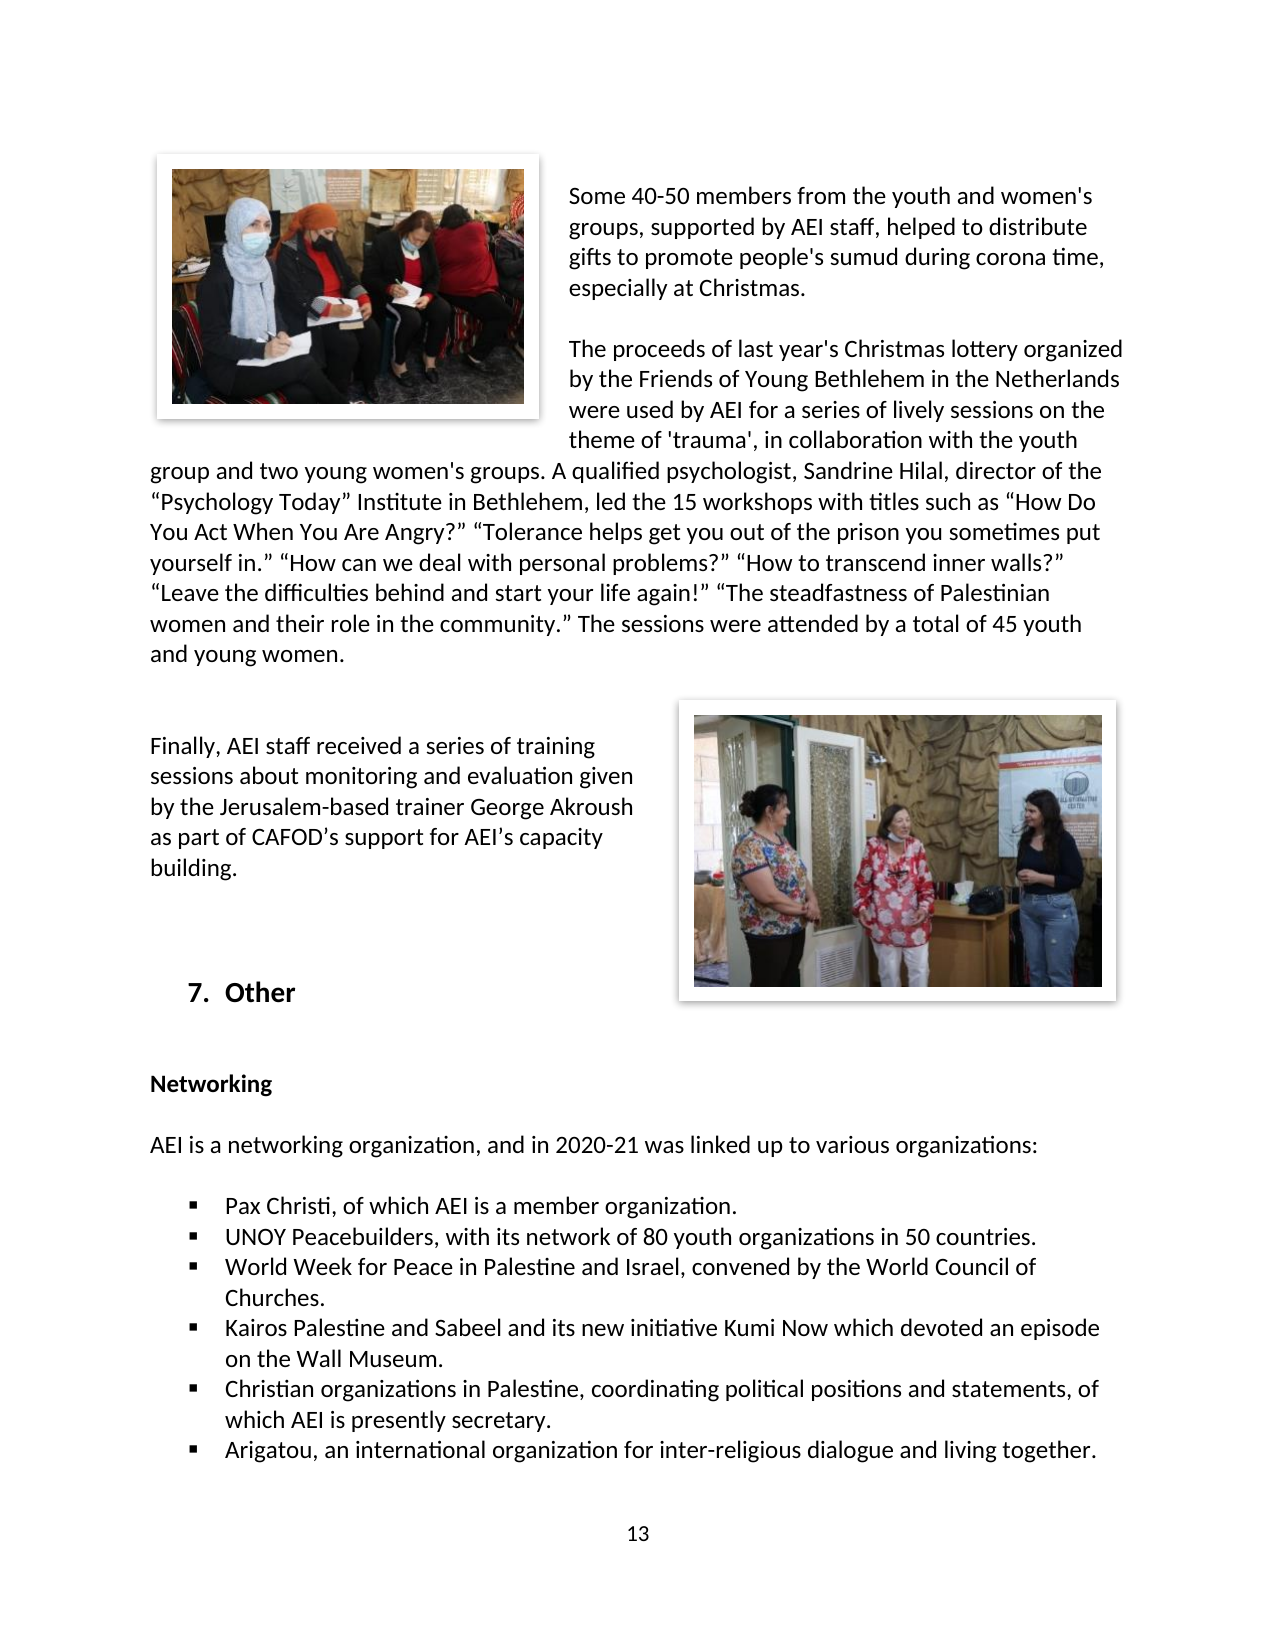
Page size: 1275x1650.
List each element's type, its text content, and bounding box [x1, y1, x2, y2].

picture [694, 715, 1102, 987]
text Networking [150, 1068, 1125, 1099]
list Pax Christi, of which AEI is a member organization. [187, 1190, 1125, 1221]
text AEI is a networking organization, and in 2020-21 was linked up to various organizations: [150, 1129, 1125, 1160]
list Arigatou, an international organization for inter-religious dialogue and living together. [187, 1434, 1125, 1465]
text The proceeds of last year's Christmas lottery organized by the Friends of Young Bethlehem in the Netherlands were used by AEI for a series of lively sessions on the theme of 'trauma', in collaboration with the youth group and two young women's groups. A qualified psychologist, Sandrine Hilal, director of the “Psychology Today” Institute in Bethlehem, led the 15 workshops with titles such as “How Do You Act When You Are Angry?” “Tolerance helps get you out of the prison you sometimes put yourself in.” “How can we deal with personal problems?” “How to transcend inner walls?” “Leave the difficulties behind and start your life again!” “The steadfastness of Palestinian women and their role in the community.” The sessions were attended by a total of 45 youth and young women. [150, 333, 1125, 669]
list World Week for Peace in Palestine and Israel, convened by the World Council of Churches. [187, 1251, 1125, 1312]
list Christian organizations in Palestine, coordinating political positions and statements, of which AEI is presently secretary. [187, 1373, 1125, 1434]
list Other [187, 974, 1125, 1010]
list UNOY Peacebuilders, with its network of 80 youth organizations in 50 countries. [187, 1221, 1125, 1251]
list Kairos Palestine and Sabeel and its new initiative Kumi Now which devoted an episode on the Wall Museum. [187, 1312, 1125, 1373]
picture [172, 169, 524, 404]
text Some 40-50 members from the youth and women's groups, supported by AEI staff, helped to distribute gifts to promote people's sumud during corona time, especially at Christmas. [545, 181, 1125, 303]
text Finally, AEI staff received a series of training sessions about monitoring and evaluation given by the Jerusalem-based trainer George Akroush as part of CAFOD’s support for AEI’s capacity building. [150, 730, 673, 882]
